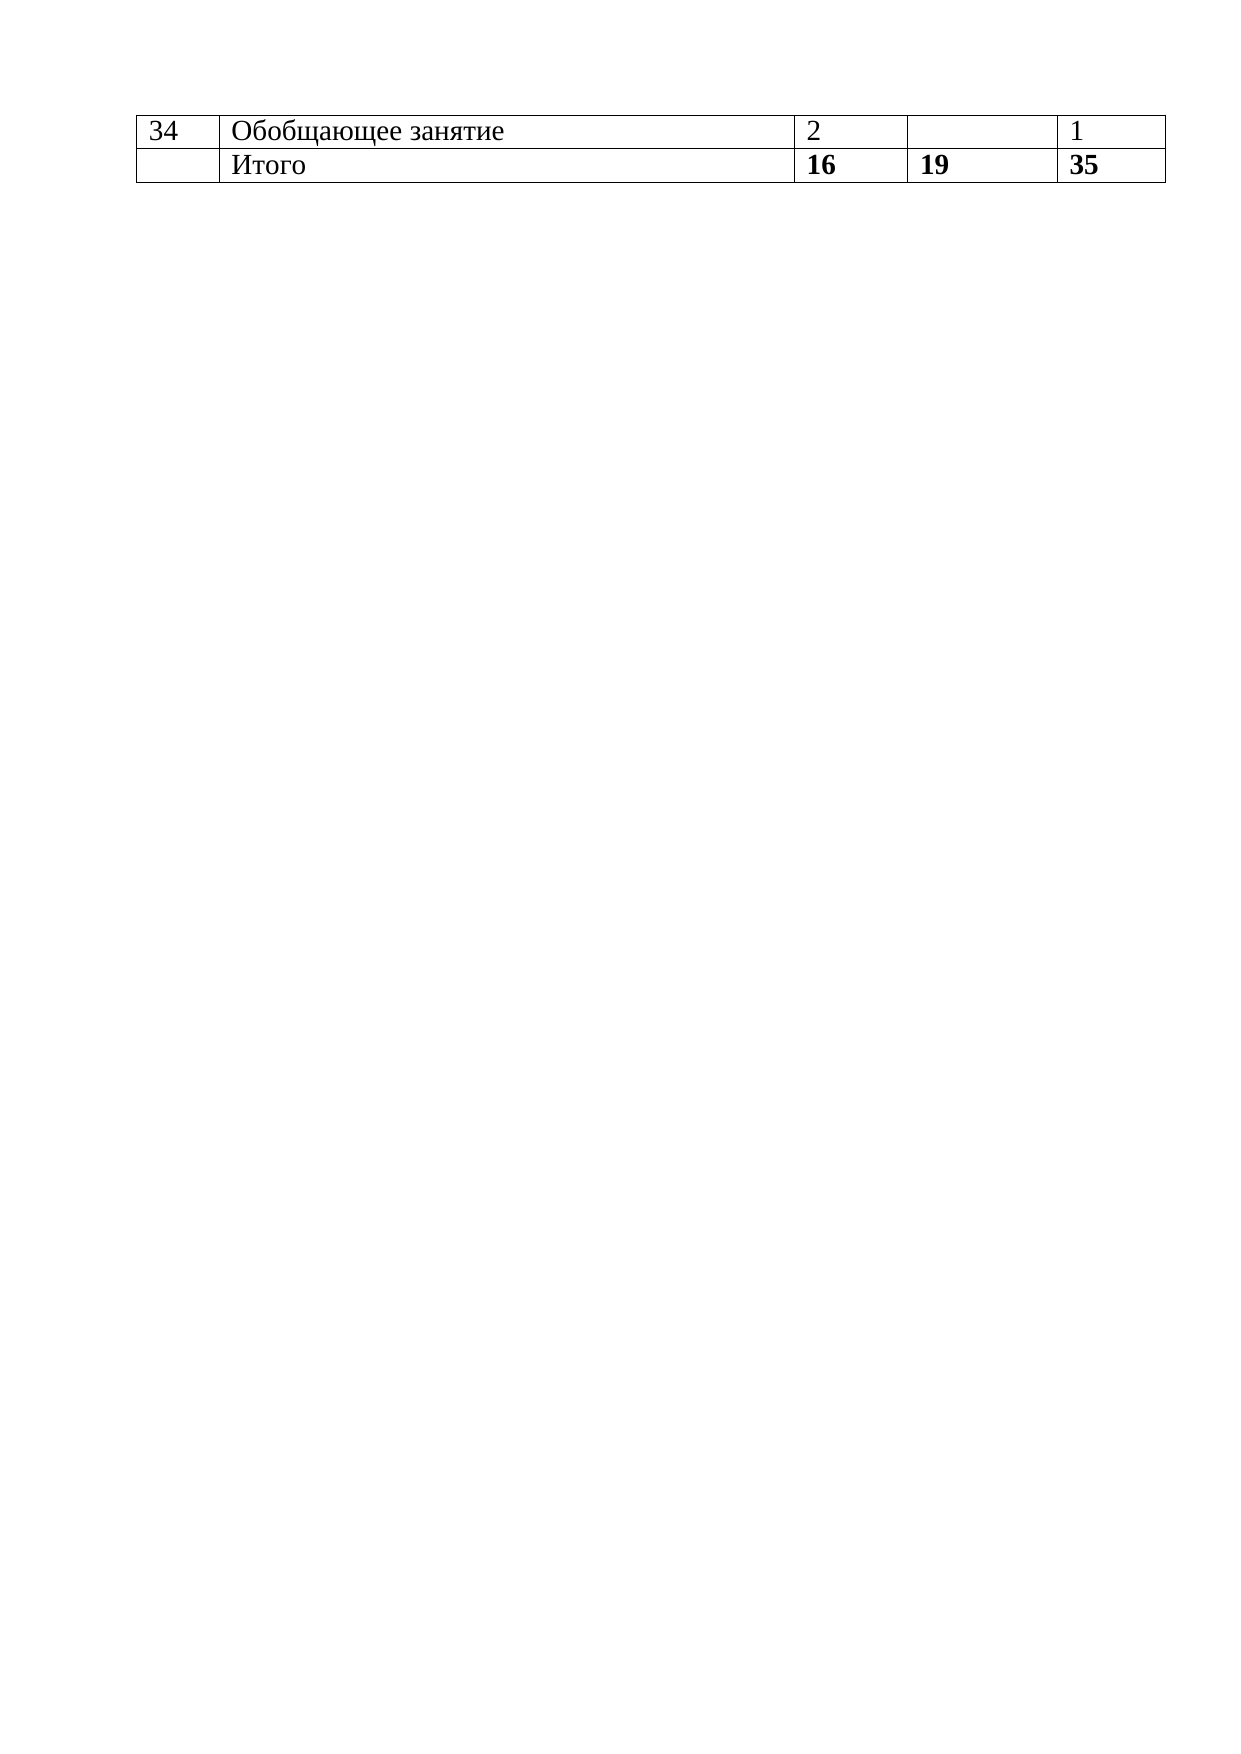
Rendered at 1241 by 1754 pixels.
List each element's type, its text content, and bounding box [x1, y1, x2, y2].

table_cell 1 [1058, 116, 1165, 148]
table_cell Обобщающее занятие [220, 116, 794, 148]
table_cell 2 [795, 116, 907, 148]
table_cell [137, 149, 219, 182]
table_cell [908, 116, 1057, 148]
table_cell 19 [908, 149, 1057, 182]
table_cell 16 [795, 149, 907, 182]
table_cell 35 [1058, 149, 1165, 182]
table_cell Итого [220, 149, 794, 182]
table_cell 34 [137, 116, 219, 148]
